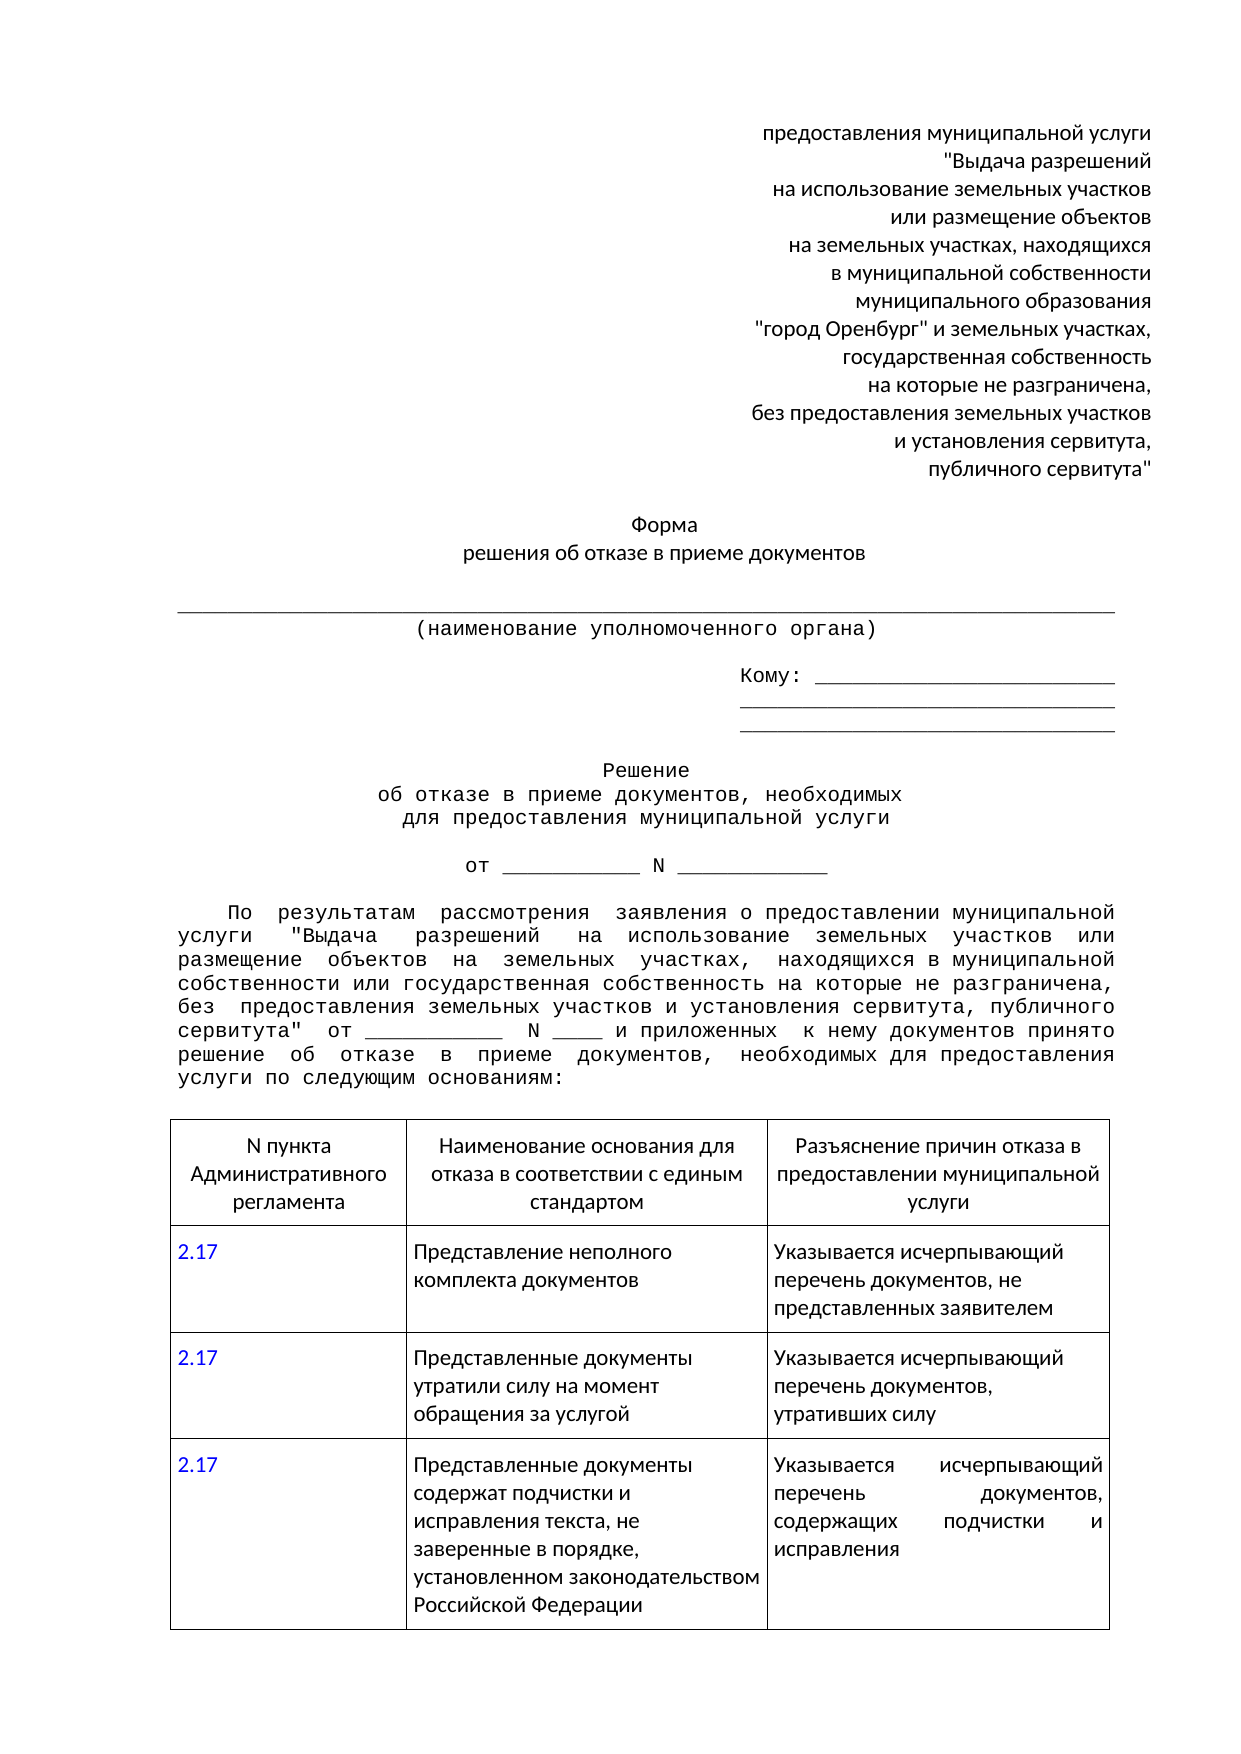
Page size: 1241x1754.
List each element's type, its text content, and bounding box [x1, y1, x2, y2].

text услуги "Выдача разрешений на использование земельных участков или [177, 926, 1152, 949]
table_cell Представленные документы содержат подчистки и исправления текста, не заверенные в порядке, установленном законодательством Российской Федерации [407, 1439, 767, 1628]
text Решение [177, 760, 1152, 784]
text или размещение объектов [177, 202, 1152, 230]
text ______________________________ [177, 713, 1152, 736]
table_cell Указывается исчерпывающий перечень документов, не представленных заявителем [768, 1226, 1109, 1332]
text ___________________________________________________________________________ [177, 594, 1152, 618]
text для предоставления муниципальной услуги [177, 807, 1152, 831]
text "Выдача разрешений [177, 146, 1152, 174]
table_cell 2.17 [171, 1333, 406, 1438]
text "город Оренбург" и земельных участках, [177, 314, 1152, 342]
table_cell Представленные документы утратили силу на момент обращения за услугой [407, 1333, 767, 1438]
text и установления сервитута, [177, 426, 1152, 454]
table_cell 2.17 [171, 1439, 406, 1628]
text от ___________ N ____________ [177, 854, 1152, 878]
table_cell Указывается исчерпывающий перечень документов, содержащих подчистки и исправления [768, 1439, 1109, 1628]
table_header Разъяснение причин отказа в предоставлении муниципальной услуги [768, 1120, 1109, 1225]
text публичного сервитута" [177, 454, 1152, 482]
text Кому: ________________________ [177, 665, 1152, 689]
text на которые не разграничена, [177, 370, 1152, 398]
text собственности или государственная собственность на которые не разграничена, [177, 973, 1152, 996]
table_cell Представление неполного комплекта документов [407, 1226, 767, 1332]
text По результатам рассмотрения заявления о предоставлении муниципальной [177, 902, 1152, 926]
text государственная собственность [177, 342, 1152, 370]
text ______________________________ [177, 689, 1152, 713]
text об отказе в приеме документов, необходимых [177, 784, 1152, 807]
text предоставления муниципальной услуги [177, 118, 1152, 146]
text (наименование уполномоченного органа) [177, 618, 1152, 642]
text без предоставления земельных участков [177, 398, 1152, 426]
table_cell Указывается исчерпывающий перечень документов, утративших силу [768, 1333, 1109, 1438]
text на использование земельных участков [177, 174, 1152, 202]
text на земельных участках, находящихся [177, 230, 1152, 258]
text без предоставления земельных участков и установления сервитута, публичного [177, 996, 1152, 1020]
text решения об отказе в приеме документов [177, 538, 1152, 566]
text услуги по следующим основаниям: [177, 1067, 1152, 1091]
text Форма [177, 510, 1152, 538]
table_header Наименование основания для отказа в соответствии с единым стандартом [407, 1120, 767, 1225]
text решение об отказе в приеме документов, необходимых для предоставления [177, 1044, 1152, 1067]
table_header N пункта Административного регламента [171, 1120, 406, 1225]
text в муниципальной собственности [177, 258, 1152, 286]
table_cell 2.17 [171, 1226, 406, 1332]
text сервитута" от ___________ N ____ и приложенных к нему документов принято [177, 1020, 1152, 1044]
text муниципального образования [177, 286, 1152, 314]
text размещение объектов на земельных участках, находящихся в муниципальной [177, 949, 1152, 973]
